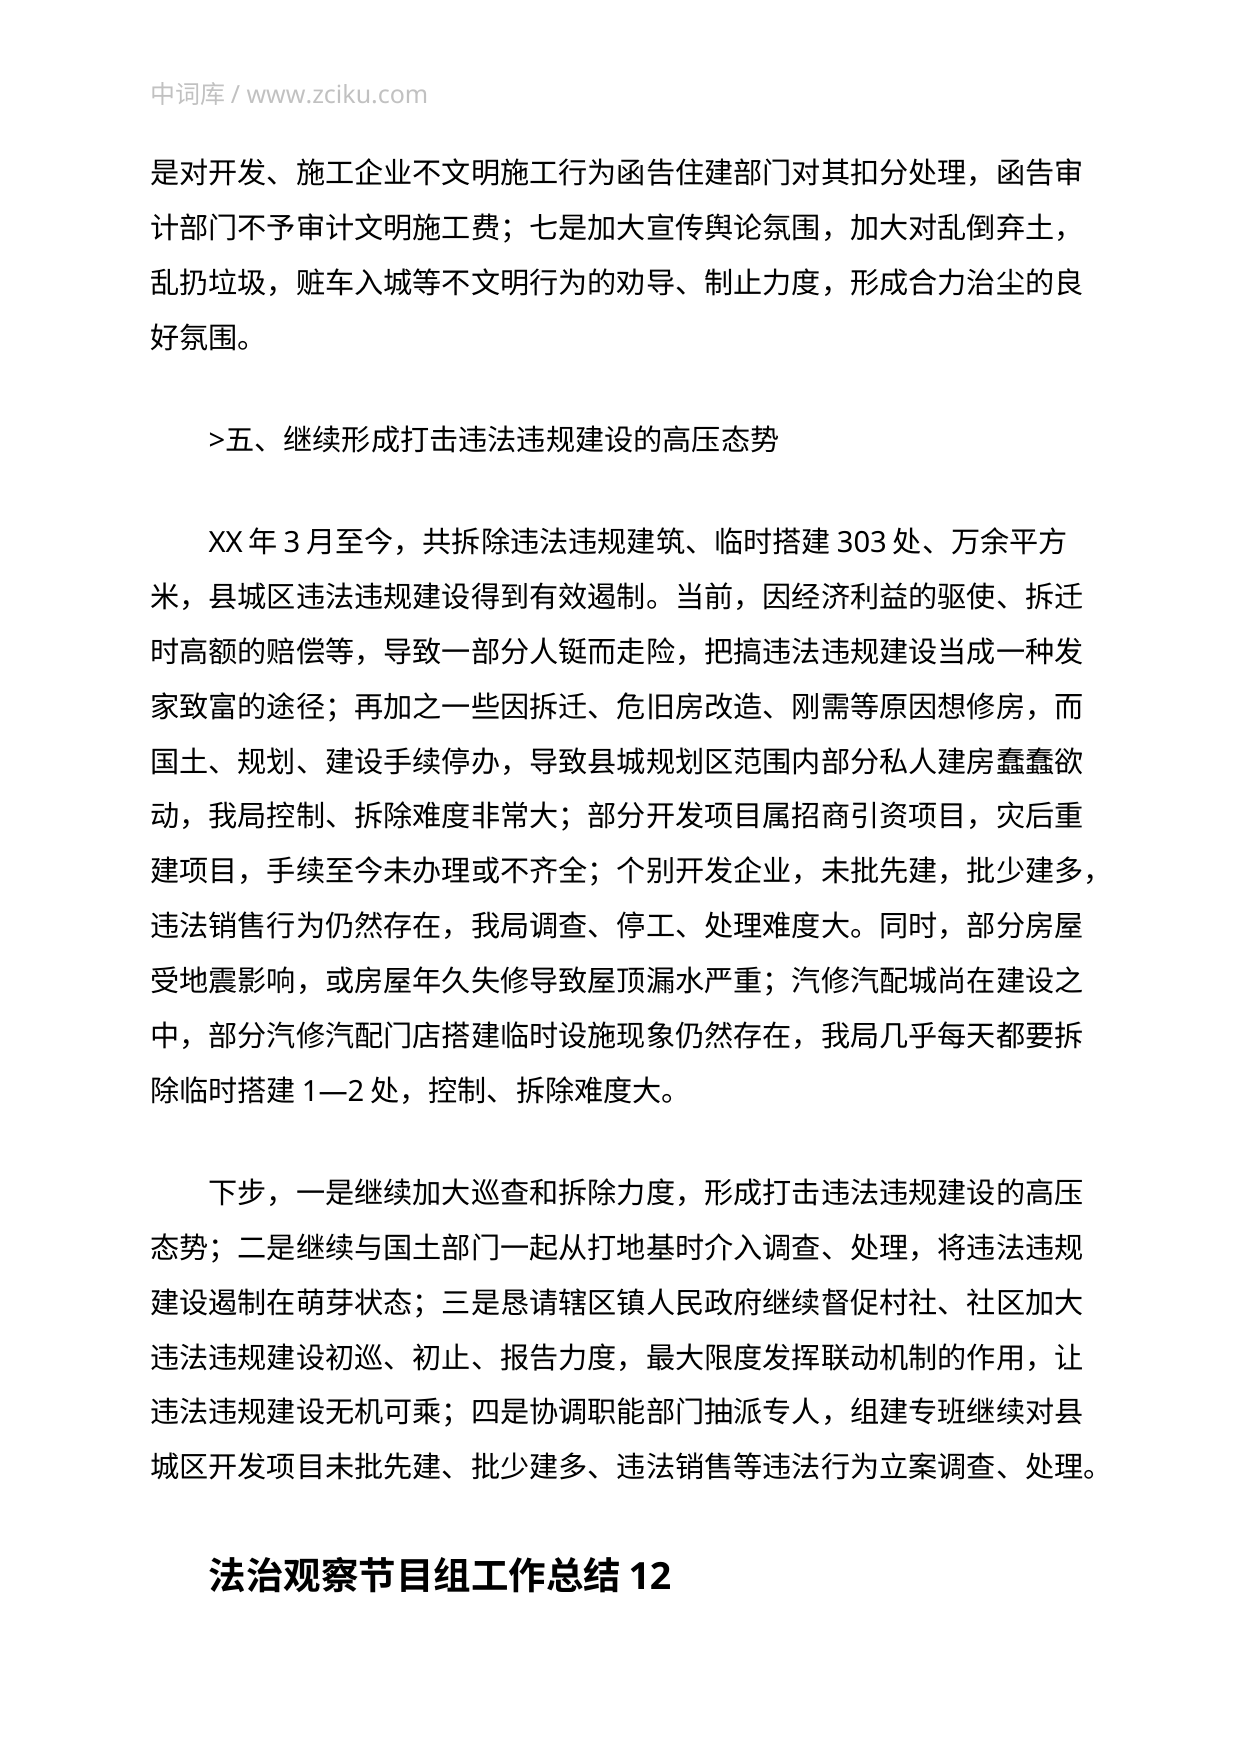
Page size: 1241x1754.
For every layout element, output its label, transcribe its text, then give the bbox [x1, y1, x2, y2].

text >五、继续形成打击违法违规建设的高压态势 [150, 416, 1090, 459]
text 法治观察节目组工作总结12 [150, 1546, 1090, 1600]
text 下步，一是继续加大巡查和拆除力度，形成打击违法违规建设的高压态势；二是继续与国土部门一起从打地基时介入调查、处理，将违法违规建设遏制在萌芽状态；三是恳请辖区镇人民政府继续督促村社、社区加大违法违规建设初巡、初止、报告力度，最大限度发挥联动机制的作用，让违法违规建设无机可乘；四是协调职能部门抽派专人，组建专班继续对县城区开发项目未批先建、批少建多、违法销售等违法行为立案调查、处理。 [150, 1169, 1090, 1486]
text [150, 150, 1090, 357]
text XX年3月至今，共拆除违法违规建筑、临时搭建303处、万余平方米，县城区违法违规建设得到有效遏制。当前，因经济利益的驱使、拆迁时高额的赔偿等，导致一部分人铤而走险，把搞违法违规建设当成一种发家致富的途径；再加之一些因拆迁、危旧房改造、刚需等原因想修房，而国土、规划、建设手续停办，导致县城规划区范围内部分私人建房蠢蠢欲动，我局控制、拆除难度非常大；部分开发项目属招商引资项目，灾后重建项目，手续至今未办理或不齐全；个别开发企业，未批先建，批少建多，违法销售行为仍然存在，我局调查、停工、处理难度大。同时，部分房屋受地震影响，或房屋年久失修导致屋顶漏水严重；汽修汽配城尚在建设之中，部分汽修汽配门店搭建临时设施现象仍然存在，我局几乎每天都要拆除临时搭建1—2处，控制、拆除难度大。 [150, 518, 1090, 1110]
